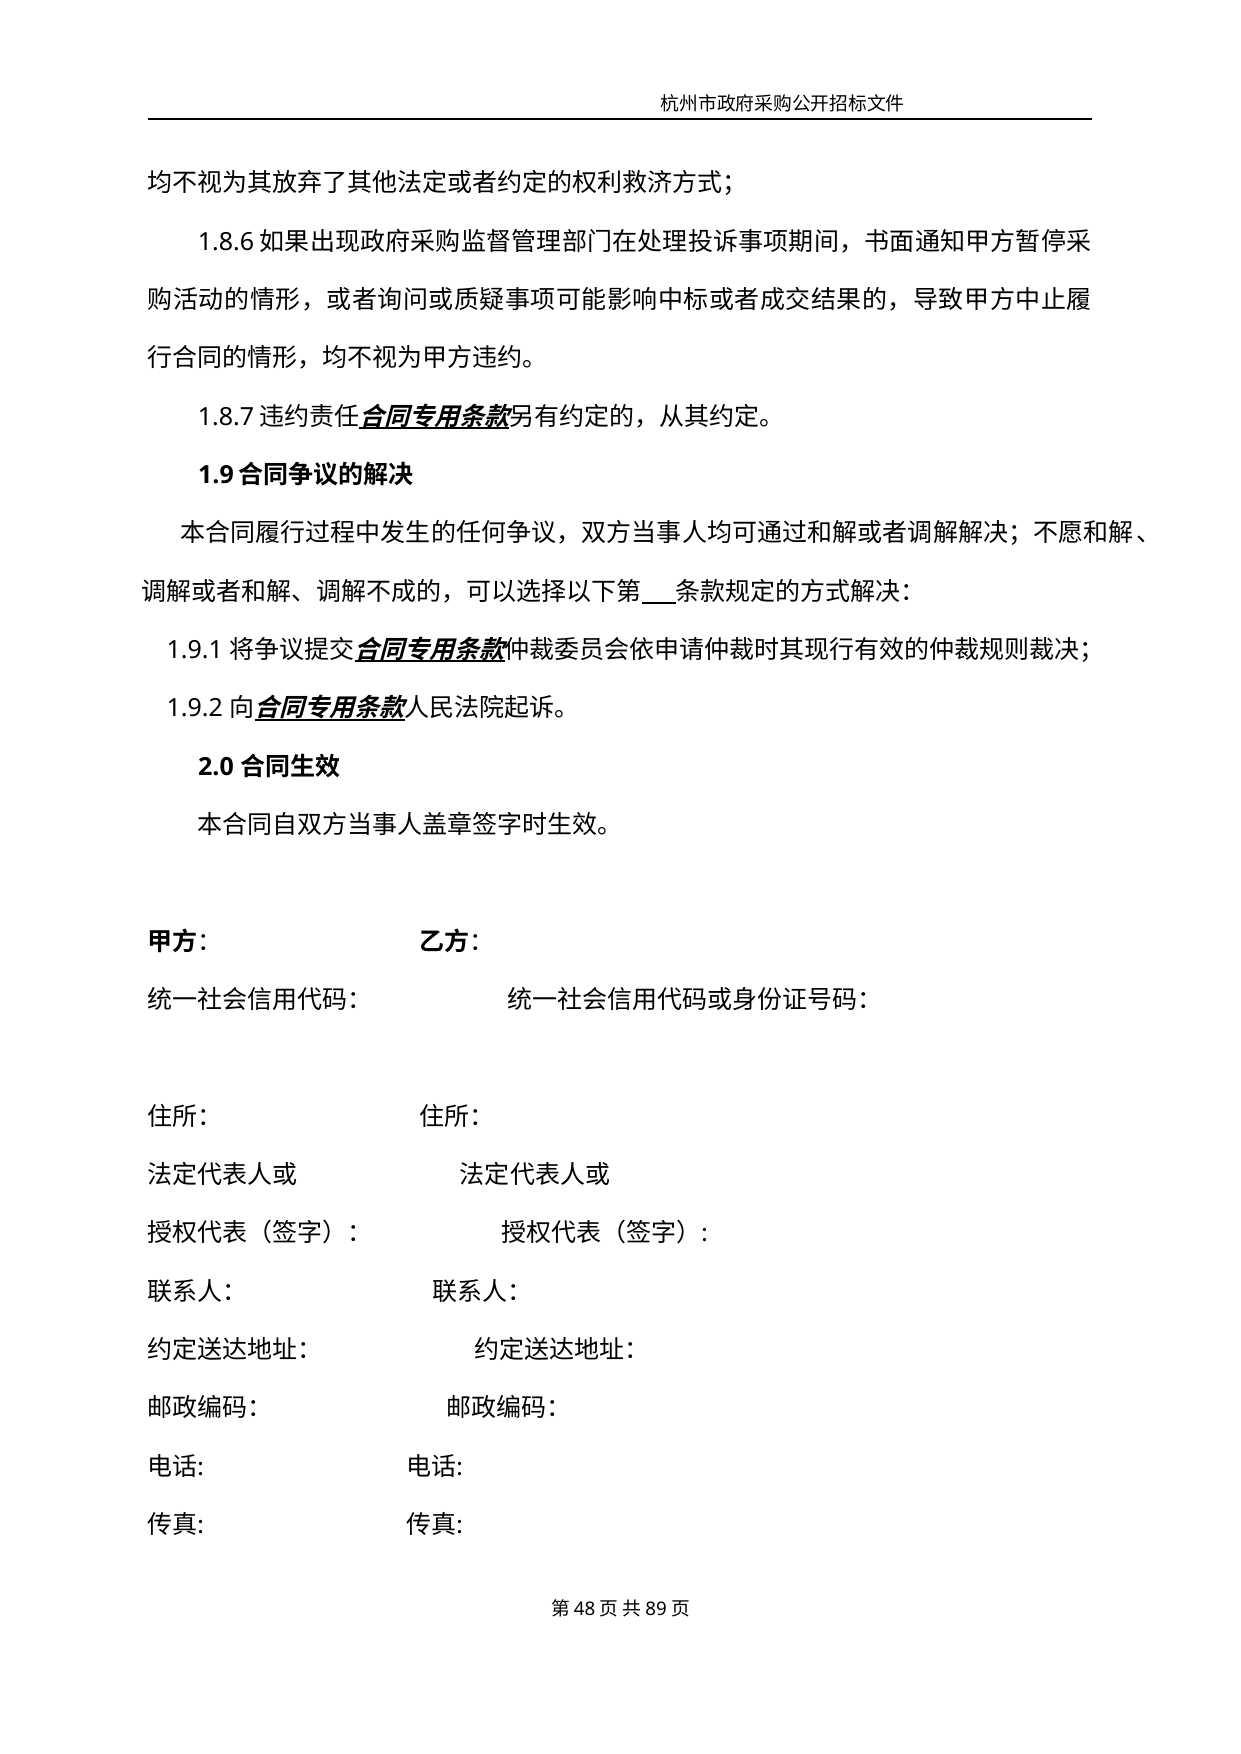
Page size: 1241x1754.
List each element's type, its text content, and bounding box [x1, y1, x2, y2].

text 约定送达地址： 约定送达地址： [148, 1312, 1092, 1370]
text 1.8.7违约责任合同专用条款另有约定的，从其约定。 [148, 378, 1136, 437]
text 1.8.6如果出现政府采购监督管理部门在处理投诉事项期间，书面通知甲方暂停采购活动的情形，或者询问或质疑事项可能影响中标或者成交结果的，导致甲方中止履行合同的情形，均不视为甲方违约。 [148, 203, 1092, 378]
text 甲方： 乙方： [148, 903, 1092, 962]
text 1.9.2 向合同专用条款人民法院起诉。 [104, 670, 1136, 728]
text 传真: 传真: [148, 1487, 1092, 1545]
text 授权代表（签字）： 授权代表（签字）: [148, 1195, 1092, 1253]
text 2.0 合同生效 [148, 728, 1092, 787]
text 法定代表人或 法定代表人或 [148, 1137, 1092, 1195]
text 住所： 住所： [148, 1078, 1092, 1137]
text 本合同履行过程中发生的任何争议，双方当事人均可通过和解或者调解解决；不愿和解、调解或者和解、调解不成的，可以选择以下第 条款规定的方式解决： [141, 495, 1136, 612]
text 1.9.1 将争议提交合同专用条款仲裁委员会依申请仲裁时其现行有效的仲裁规则裁决； [104, 612, 1136, 670]
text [148, 145, 1092, 203]
text 本合同自双方当事人盖章签字时生效。 [148, 787, 1092, 845]
text 邮政编码： 邮政编码： [148, 1370, 1092, 1428]
text 联系人： 联系人： [148, 1253, 1092, 1312]
text 统一社会信用代码： 统一社会信用代码或身份证号码： [148, 962, 1092, 1020]
text 电话: 电话: [148, 1428, 1092, 1487]
text 1.9合同争议的解决 [148, 437, 1092, 495]
